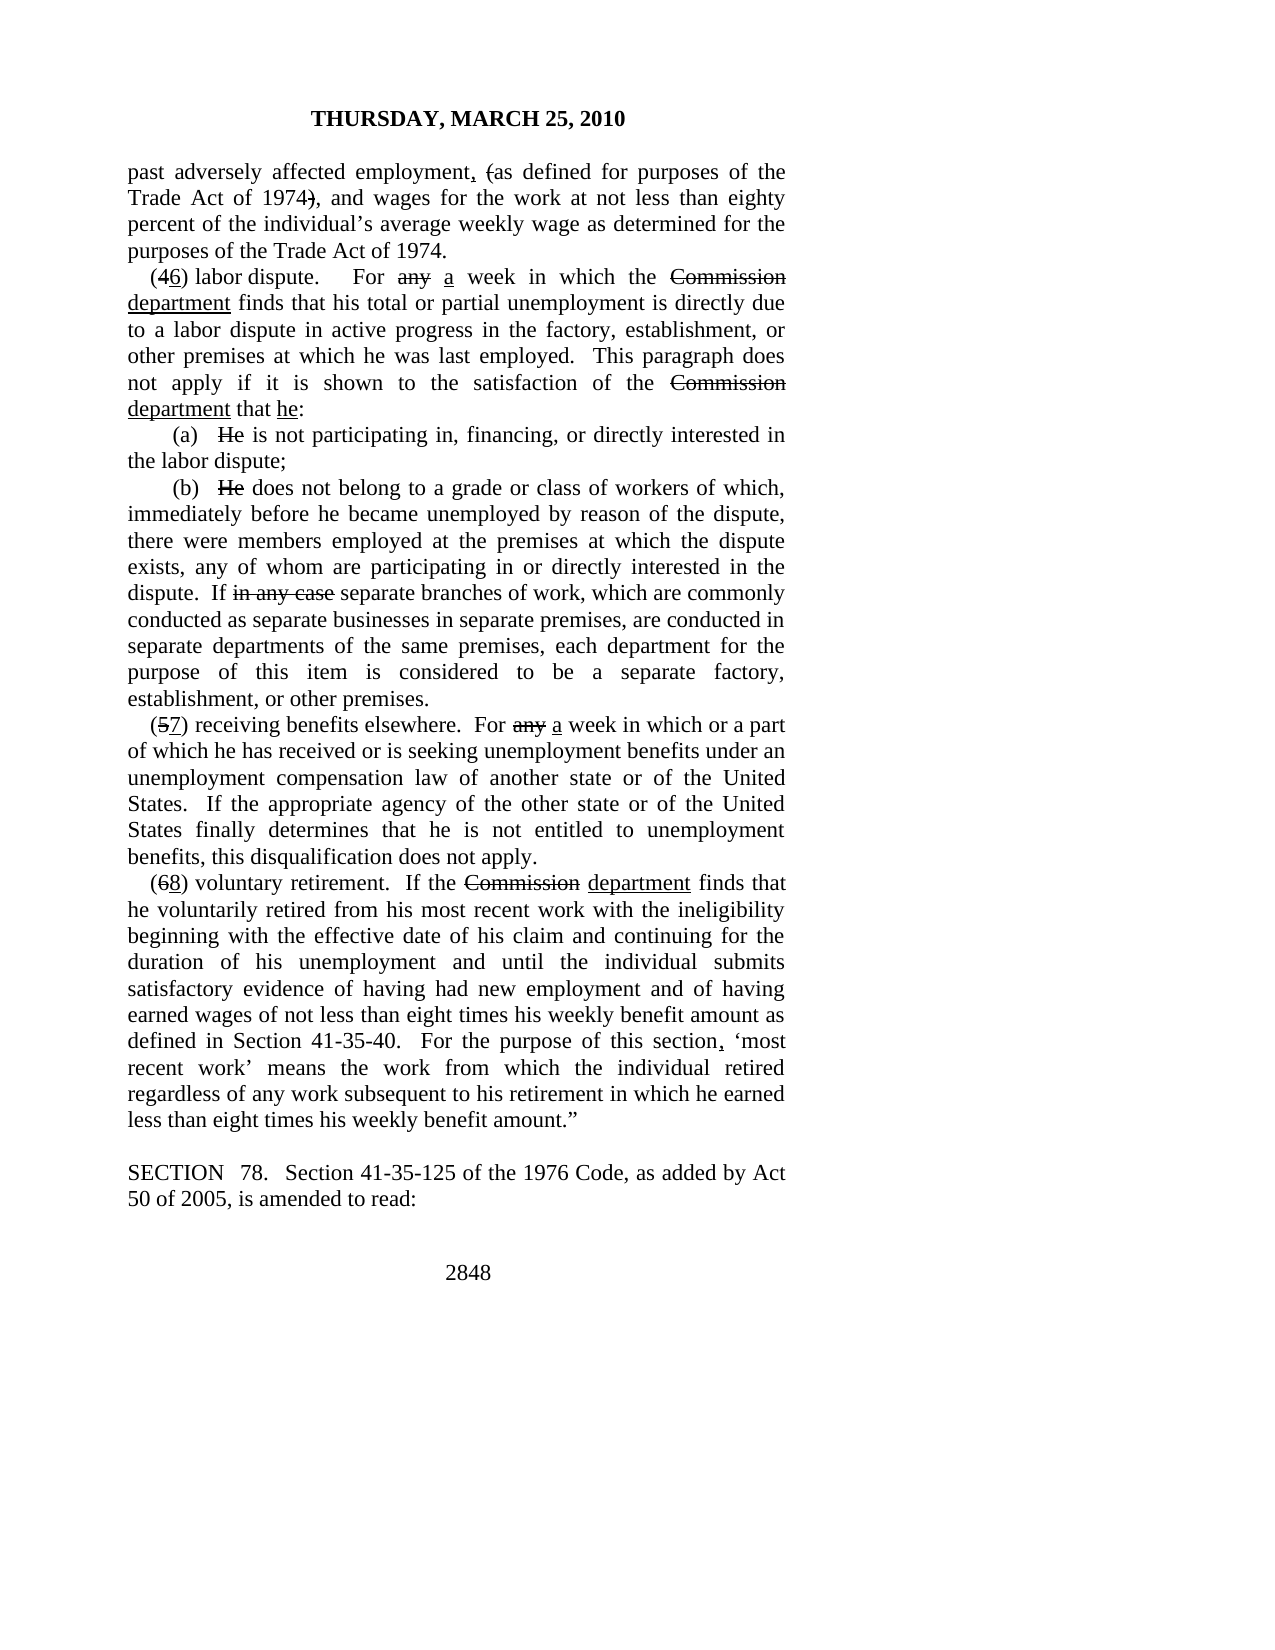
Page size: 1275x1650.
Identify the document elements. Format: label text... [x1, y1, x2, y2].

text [127, 158, 786, 263]
text SECTION 78. Section 41-35-125 of the 1976 Code, as added by Act 50 of 2005, is amended to read: [127, 1159, 786, 1212]
text (a) He is not participating in, financing, or directly interested in the labor dispute; [127, 421, 786, 474]
text (68) voluntary retirement. If the Commission department finds that he voluntarily retired from his most recent work with the ineligibility beginning with the effective date of his claim and continuing for the duration of his unemployment and until the individual submits satisfactory evidence of having had new employment and of having earned wages of not less than eight times his weekly benefit amount as defined in Section 41-35-40. For the purpose of this section, ‘most recent work’ means the work from which the individual retired regardless of any work subsequent to his retirement in which he earned less than eight times his weekly benefit amount.” [127, 869, 786, 1133]
text (b) He does not belong to a grade or class of workers of which, immediately before he became unemployed by reason of the dispute, there were members employed at the premises at which the dispute exists, any of whom are participating in or directly interested in the dispute. If in any case separate branches of work, which are commonly conducted as separate businesses in separate premises, are conducted in separate departments of the same premises, each department for the purpose of this item is considered to be a separate factory, establishment, or other premises. [127, 474, 786, 711]
text (57) receiving benefits elsewhere. For any a week in which or a part of which he has received or is seeking unemployment benefits under an unemployment compensation law of another state or of the United States. If the appropriate agency of the other state or of the United States finally determines that he is not entitled to unemployment benefits, this disqualification does not apply. [127, 711, 786, 869]
text (46) labor dispute. For any a week in which the Commission department finds that his total or partial unemployment is directly due to a labor dispute in active progress in the factory, establishment, or other premises at which he was last employed. This paragraph does not apply if it is shown to the satisfaction of the Commission department that he: [127, 263, 786, 421]
